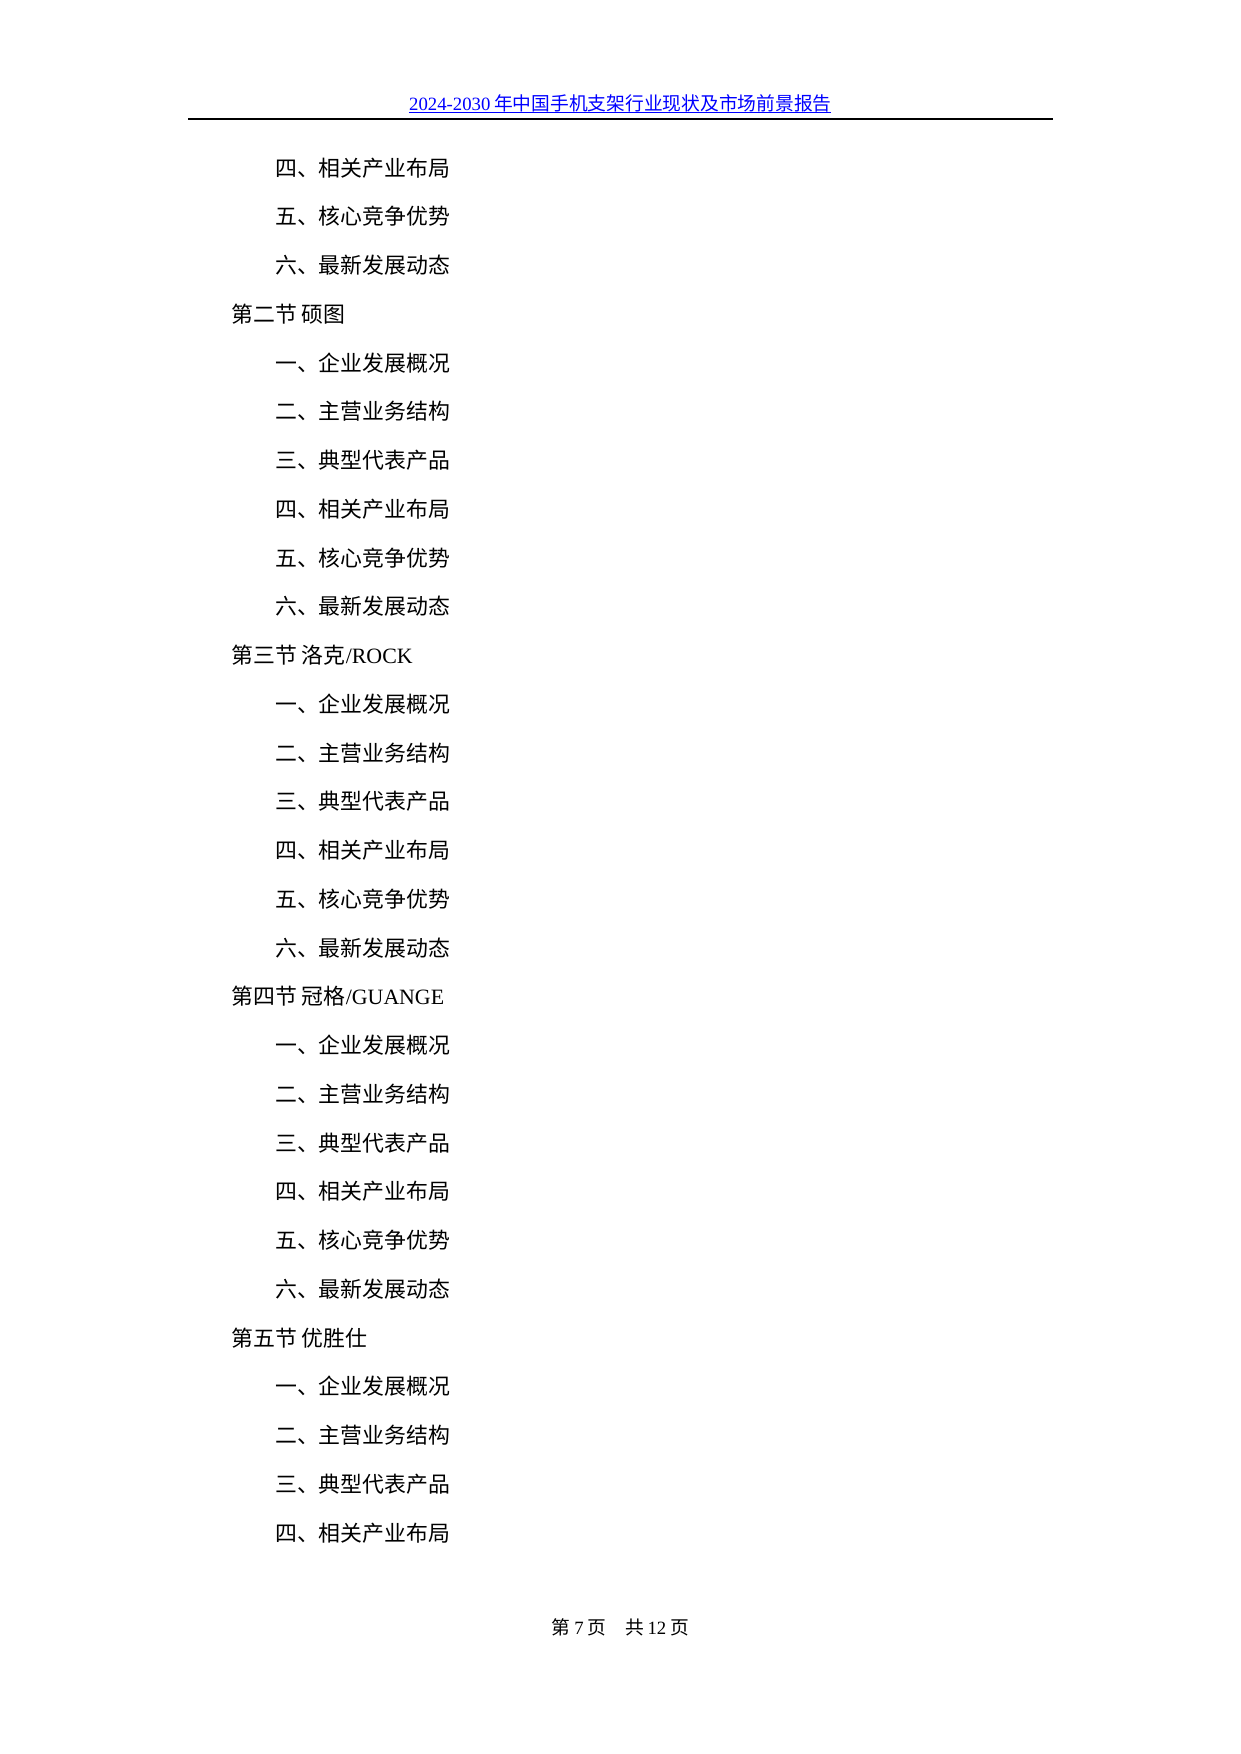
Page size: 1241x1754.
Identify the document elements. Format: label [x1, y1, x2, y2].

text [187, 150, 1053, 1548]
